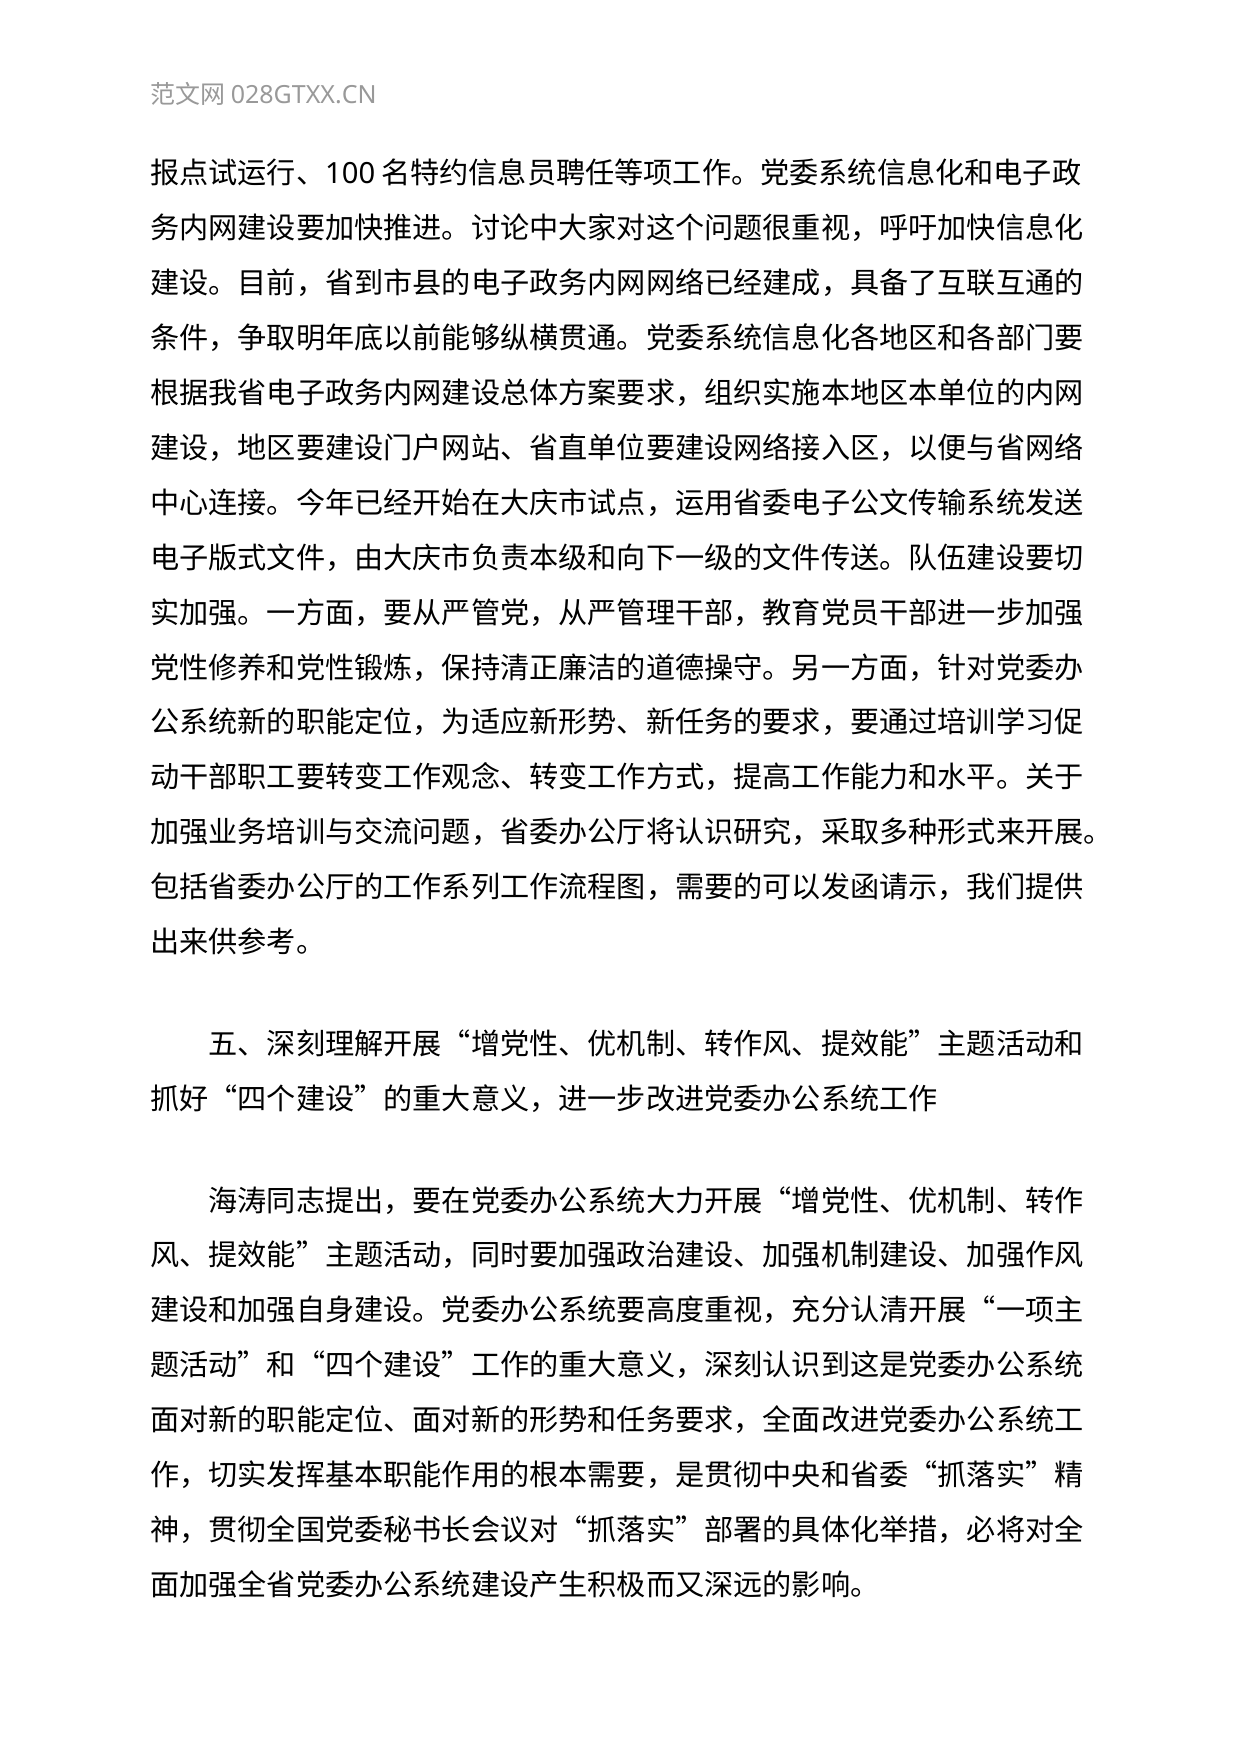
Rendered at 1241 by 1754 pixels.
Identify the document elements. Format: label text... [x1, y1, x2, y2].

text 五、深刻理解开展“增党性、优机制、转作风、提效能”主题活动和抓好“四个建设”的重大意义，进一步改进党委办公系统工作 [150, 1020, 1090, 1118]
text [150, 150, 1090, 961]
text 海涛同志提出，要在党委办公系统大力开展“增党性、优机制、转作风、提效能”主题活动，同时要加强政治建设、加强机制建设、加强作风建设和加强自身建设。党委办公系统要高度重视，充分认清开展“一项主题活动”和“四个建设”工作的重大意义，深刻认识到这是党委办公系统面对新的职能定位、面对新的形势和任务要求，全面改进党委办公系统工作，切实发挥基本职能作用的根本需要，是贯彻中央和省委“抓落实”精神，贯彻全国党委秘书长会议对“抓落实”部署的具体化举措，必将对全面加强全省党委办公系统建设产生积极而又深远的影响。 [150, 1177, 1090, 1604]
